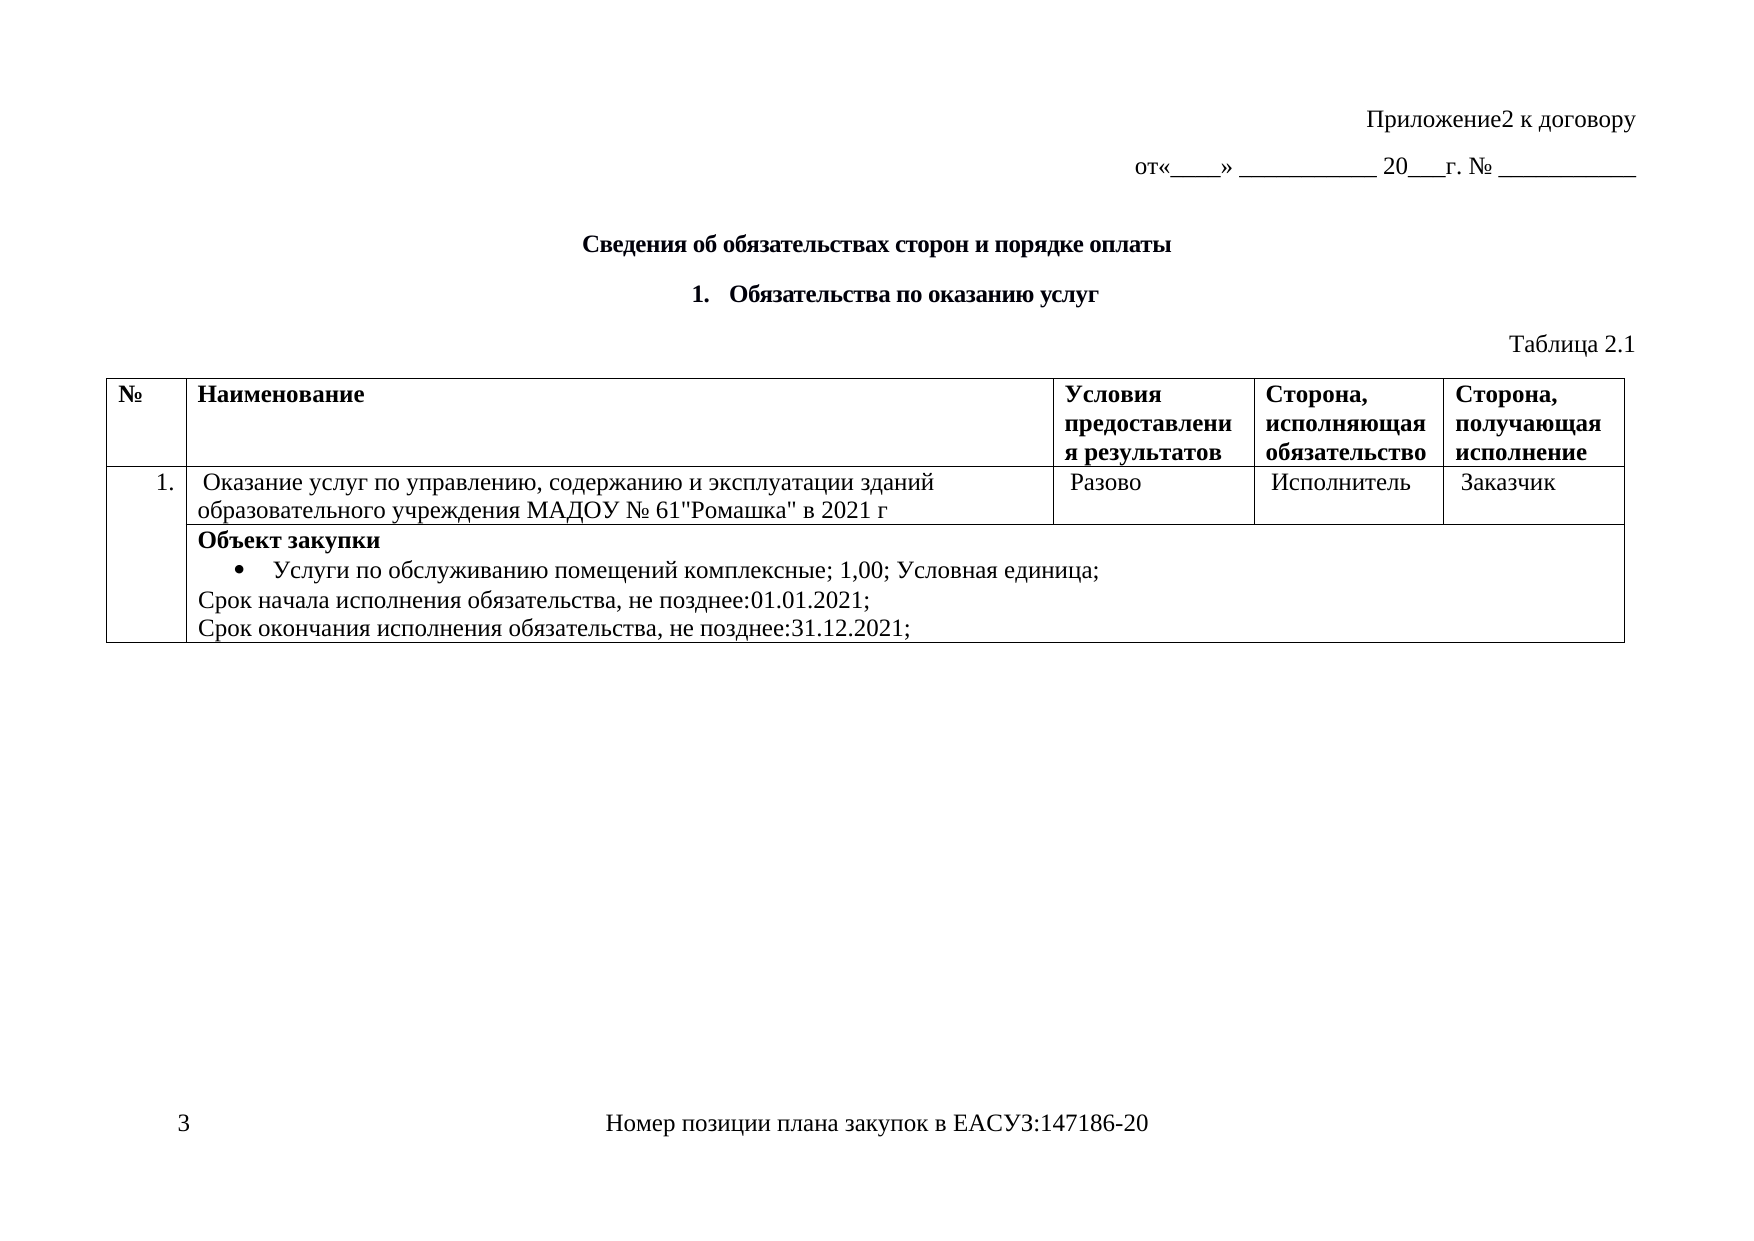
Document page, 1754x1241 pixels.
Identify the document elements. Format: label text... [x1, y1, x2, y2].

subtitle Сведения об обязательствах сторон и порядке оплаты [118, 229, 1636, 258]
text Приложение к [118, 104, 1636, 132]
text отг. № [118, 151, 1636, 180]
